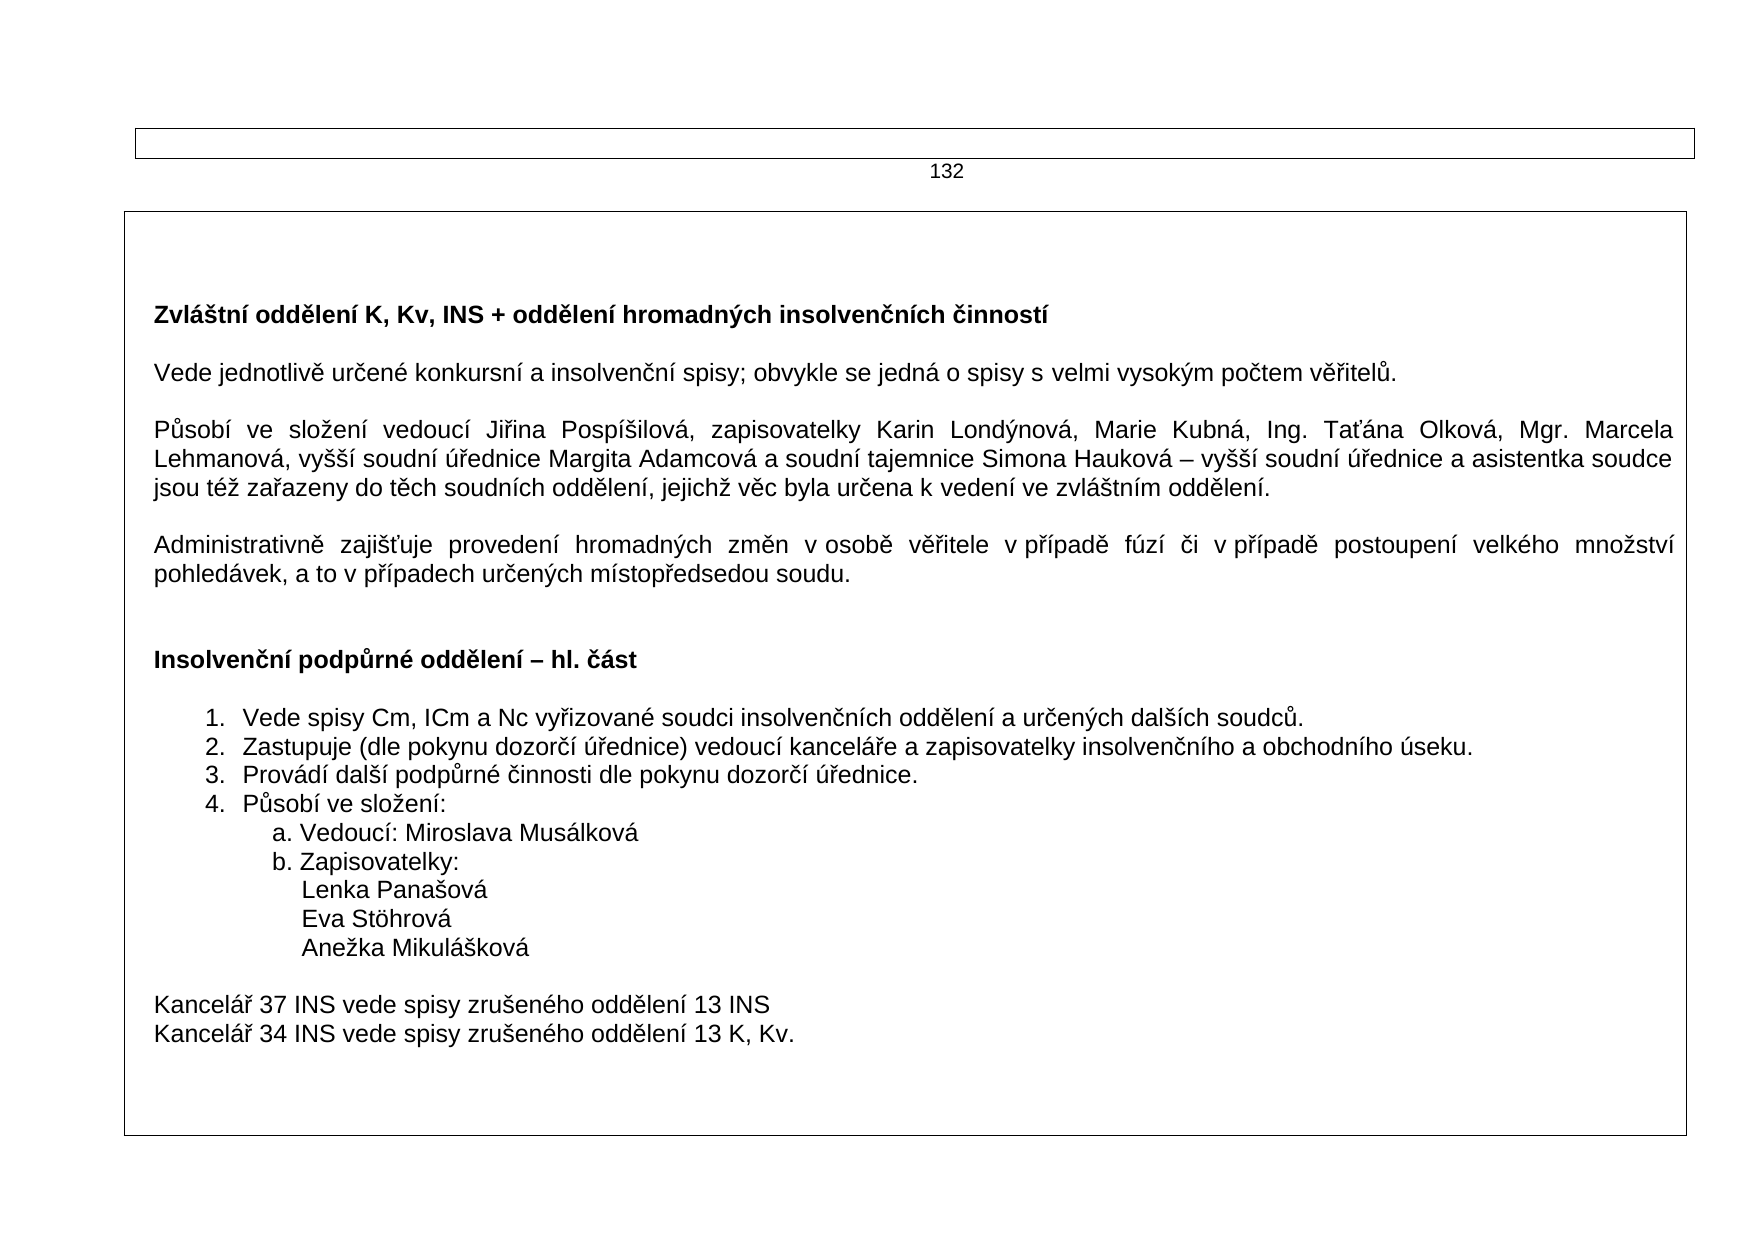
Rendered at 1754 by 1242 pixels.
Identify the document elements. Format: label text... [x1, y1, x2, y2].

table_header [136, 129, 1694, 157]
list 132 [210, 159, 1683, 182]
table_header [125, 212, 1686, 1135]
